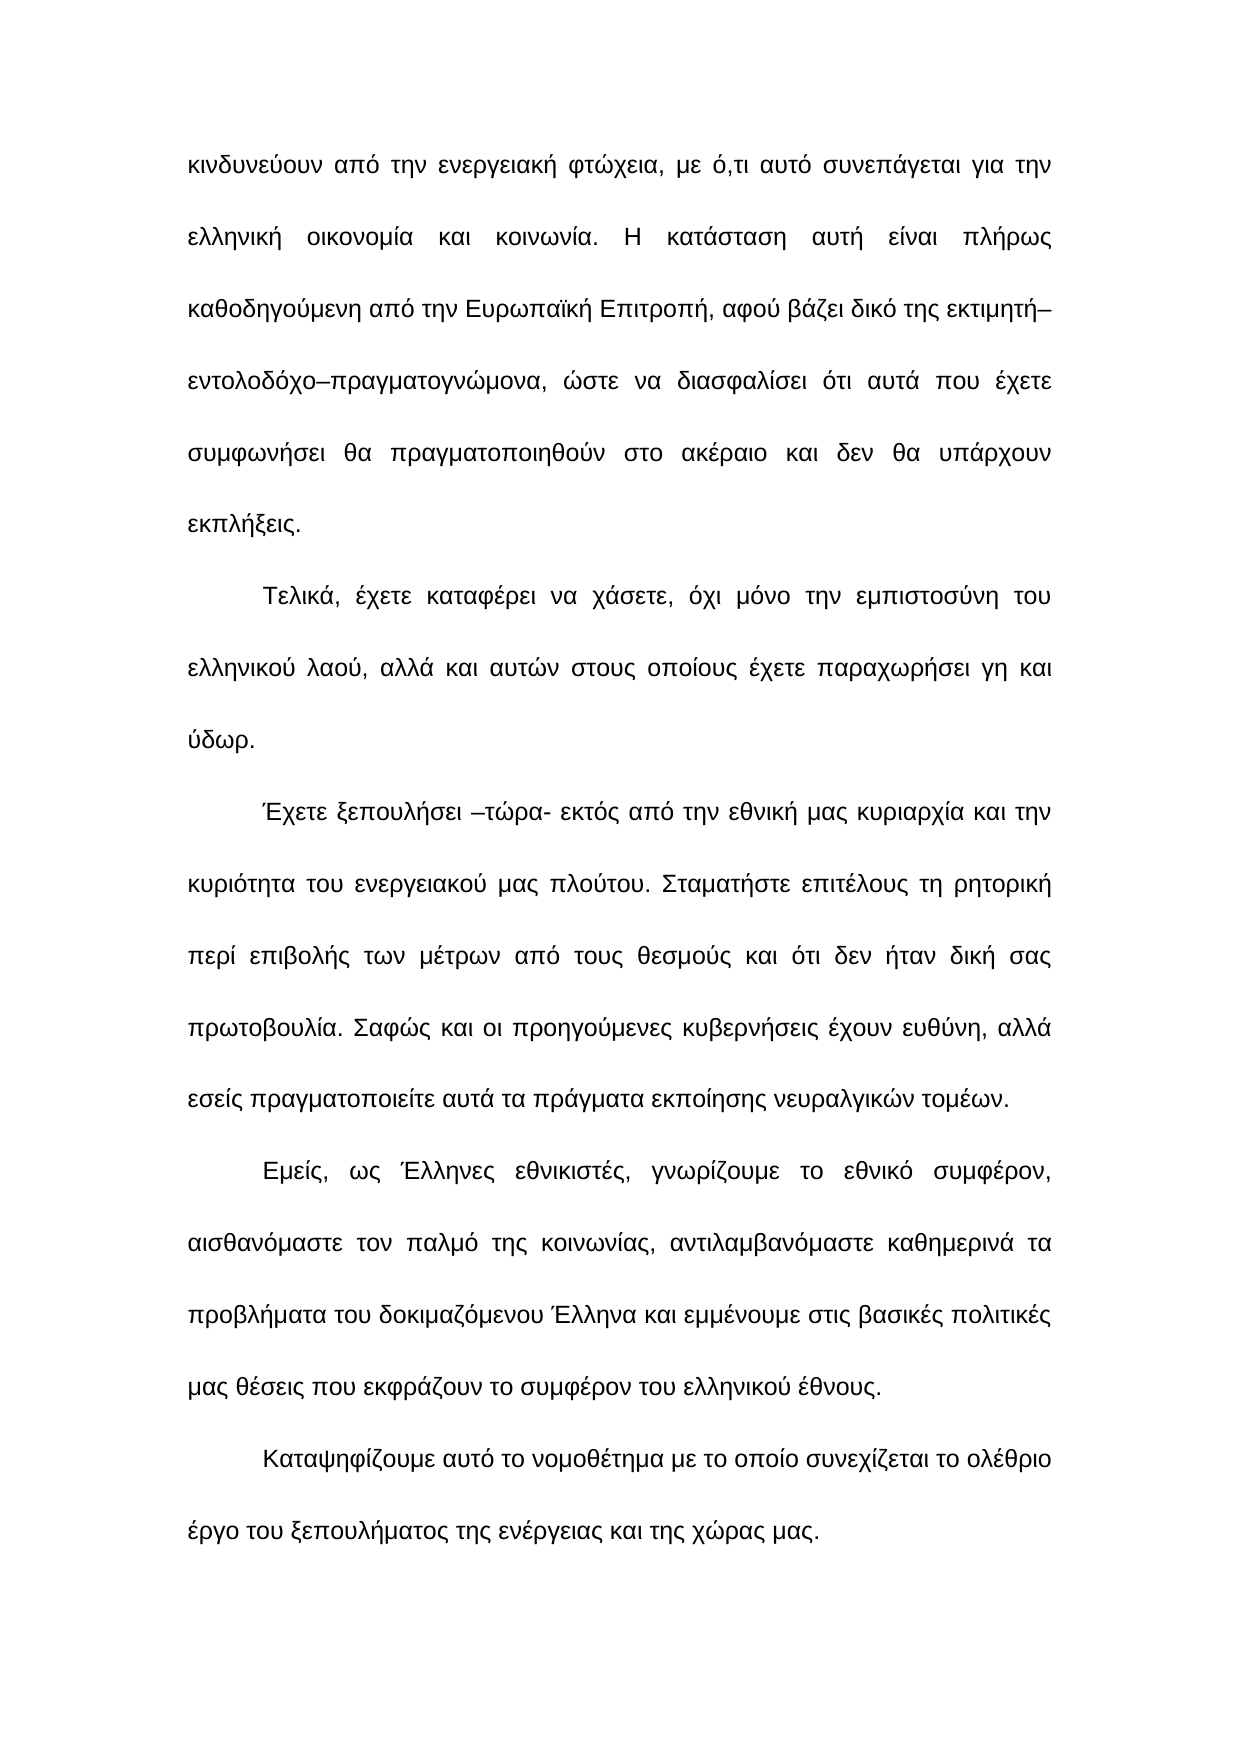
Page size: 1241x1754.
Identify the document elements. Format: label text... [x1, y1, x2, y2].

text Έχετε ξεπουλήσει –τώρα- εκτός από την εθνική μας κυριαρχία και την κυριότητα του ενεργειακού μας πλούτου. Σταματήστε επιτέλους τη ρητορική περί επιβολής των μέτρων από τους θεσμούς και ότι δεν ήταν δική σας πρωτοβουλία. Σαφώς και οι προηγούμενες κυβερνήσεις έχουν ευθύνη, αλλά εσείς πραγματοποιείτε αυτά τα πράγματα εκποίησης νευραλγικών τομέων. [187, 797, 1053, 1113]
text Καταψηφίζουμε αυτό το νομοθέτημα με το οποίο συνεχίζεται το ολέθριο έργο του ξεπουλήματος της ενέργειας και της χώρας μας. [187, 1444, 1053, 1544]
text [187, 150, 1053, 538]
text Τελικά, έχετε καταφέρει να χάσετε, όχι μόνο την εμπιστοσύνη του ελληνικού λαού, αλλά και αυτών στους οποίους έχετε παραχωρήσει γη και ύδωρ. [187, 581, 1053, 754]
text Εμείς, ως Έλληνες εθνικιστές, γνωρίζουμε το εθνικό συμφέρον, αισθανόμαστε τον παλμό της κοινωνίας, αντιλαμβανόμαστε καθημερινά τα προβλήματα του δοκιμαζόμενου Έλληνα και εμμένουμε στις βασικές πολιτικές μας θέσεις που εκφράζουν το συμφέρον του ελληνικού έθνους. [187, 1156, 1053, 1401]
